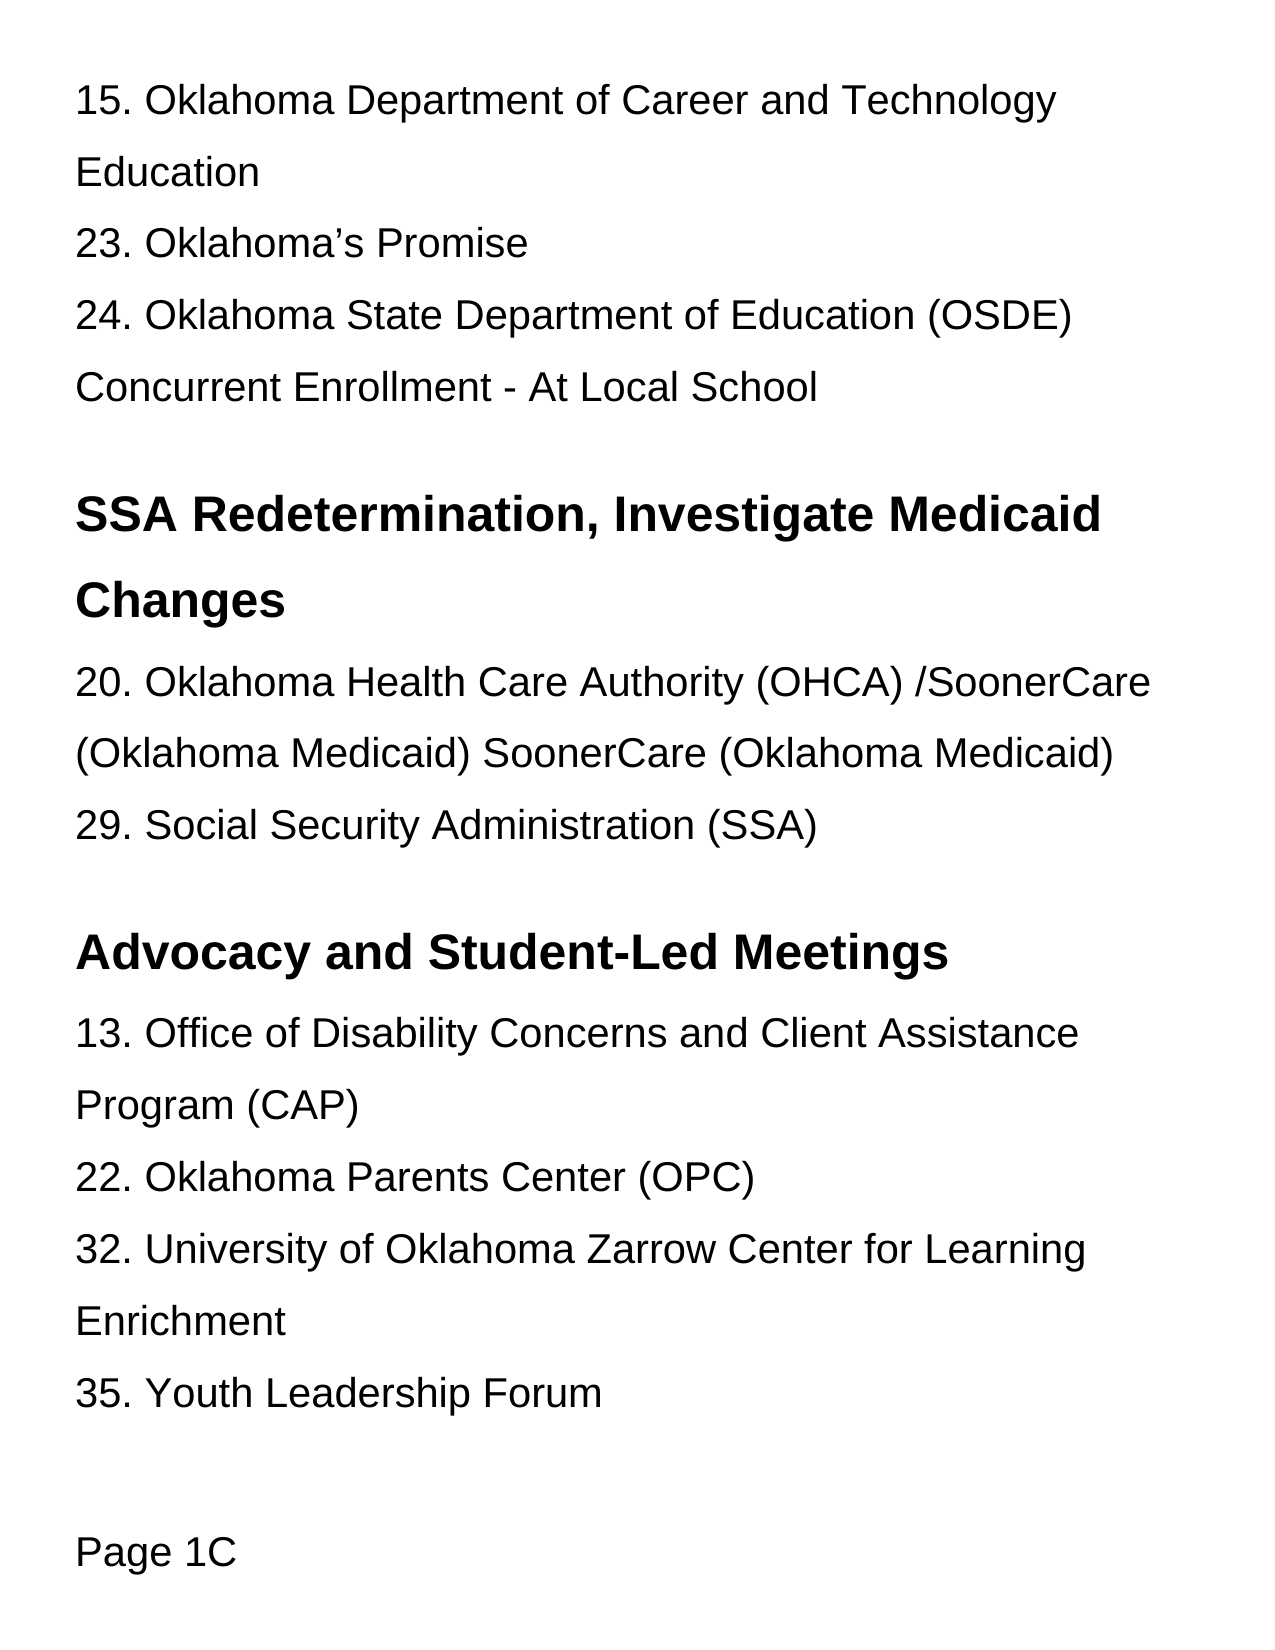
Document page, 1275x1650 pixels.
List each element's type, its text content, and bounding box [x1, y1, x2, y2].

text 24. Oklahoma State Department of Education (OSDE) Concurrent Enrollment - At Local School [75, 291, 1200, 410]
subtitle SSA Redetermination, Investigate Medicaid Changes [75, 484, 1200, 628]
text 35. Youth Leadership Forum [75, 1368, 1200, 1416]
subtitle Advocacy and Student-Led Meetings [75, 922, 1200, 980]
text 29. Social Security Administration (SSA) [75, 801, 1200, 848]
text 20. Oklahoma Health Care Authority (OHCA) /SoonerCare (Oklahoma Medicaid) SoonerCare (Oklahoma Medicaid) [75, 657, 1200, 777]
text 23. Oklahoma’s Promise [75, 219, 1200, 267]
text 13. Office of Disability Concerns and Client Assistance Program (CAP) [75, 1009, 1200, 1128]
text 15. Oklahoma Department of Career and Technology Education [75, 75, 1200, 195]
text 22. Oklahoma Parents Center (OPC) [75, 1152, 1200, 1200]
text 32. University of Oklahoma Zarrow Center for Learning Enrichment [75, 1224, 1200, 1344]
